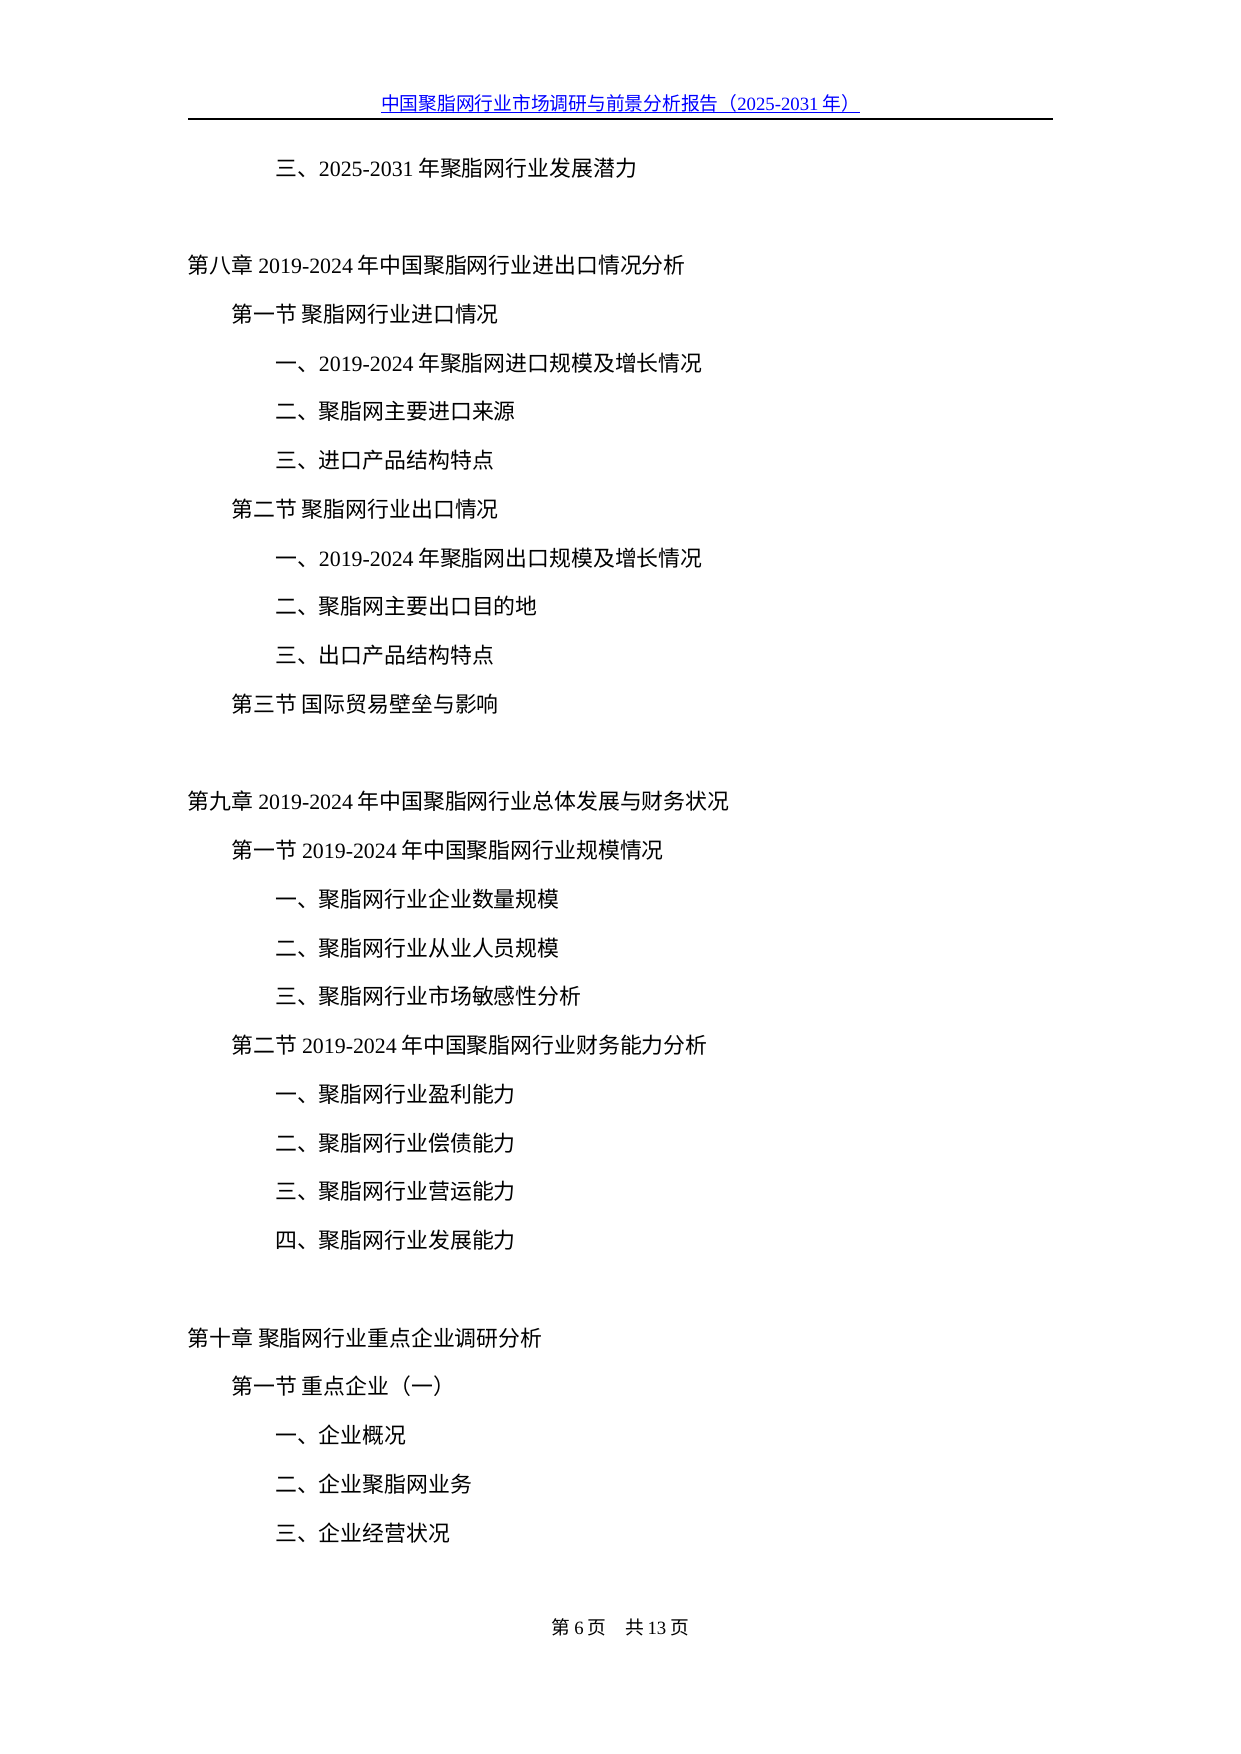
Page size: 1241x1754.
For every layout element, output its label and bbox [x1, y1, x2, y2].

text [187, 150, 1053, 1548]
